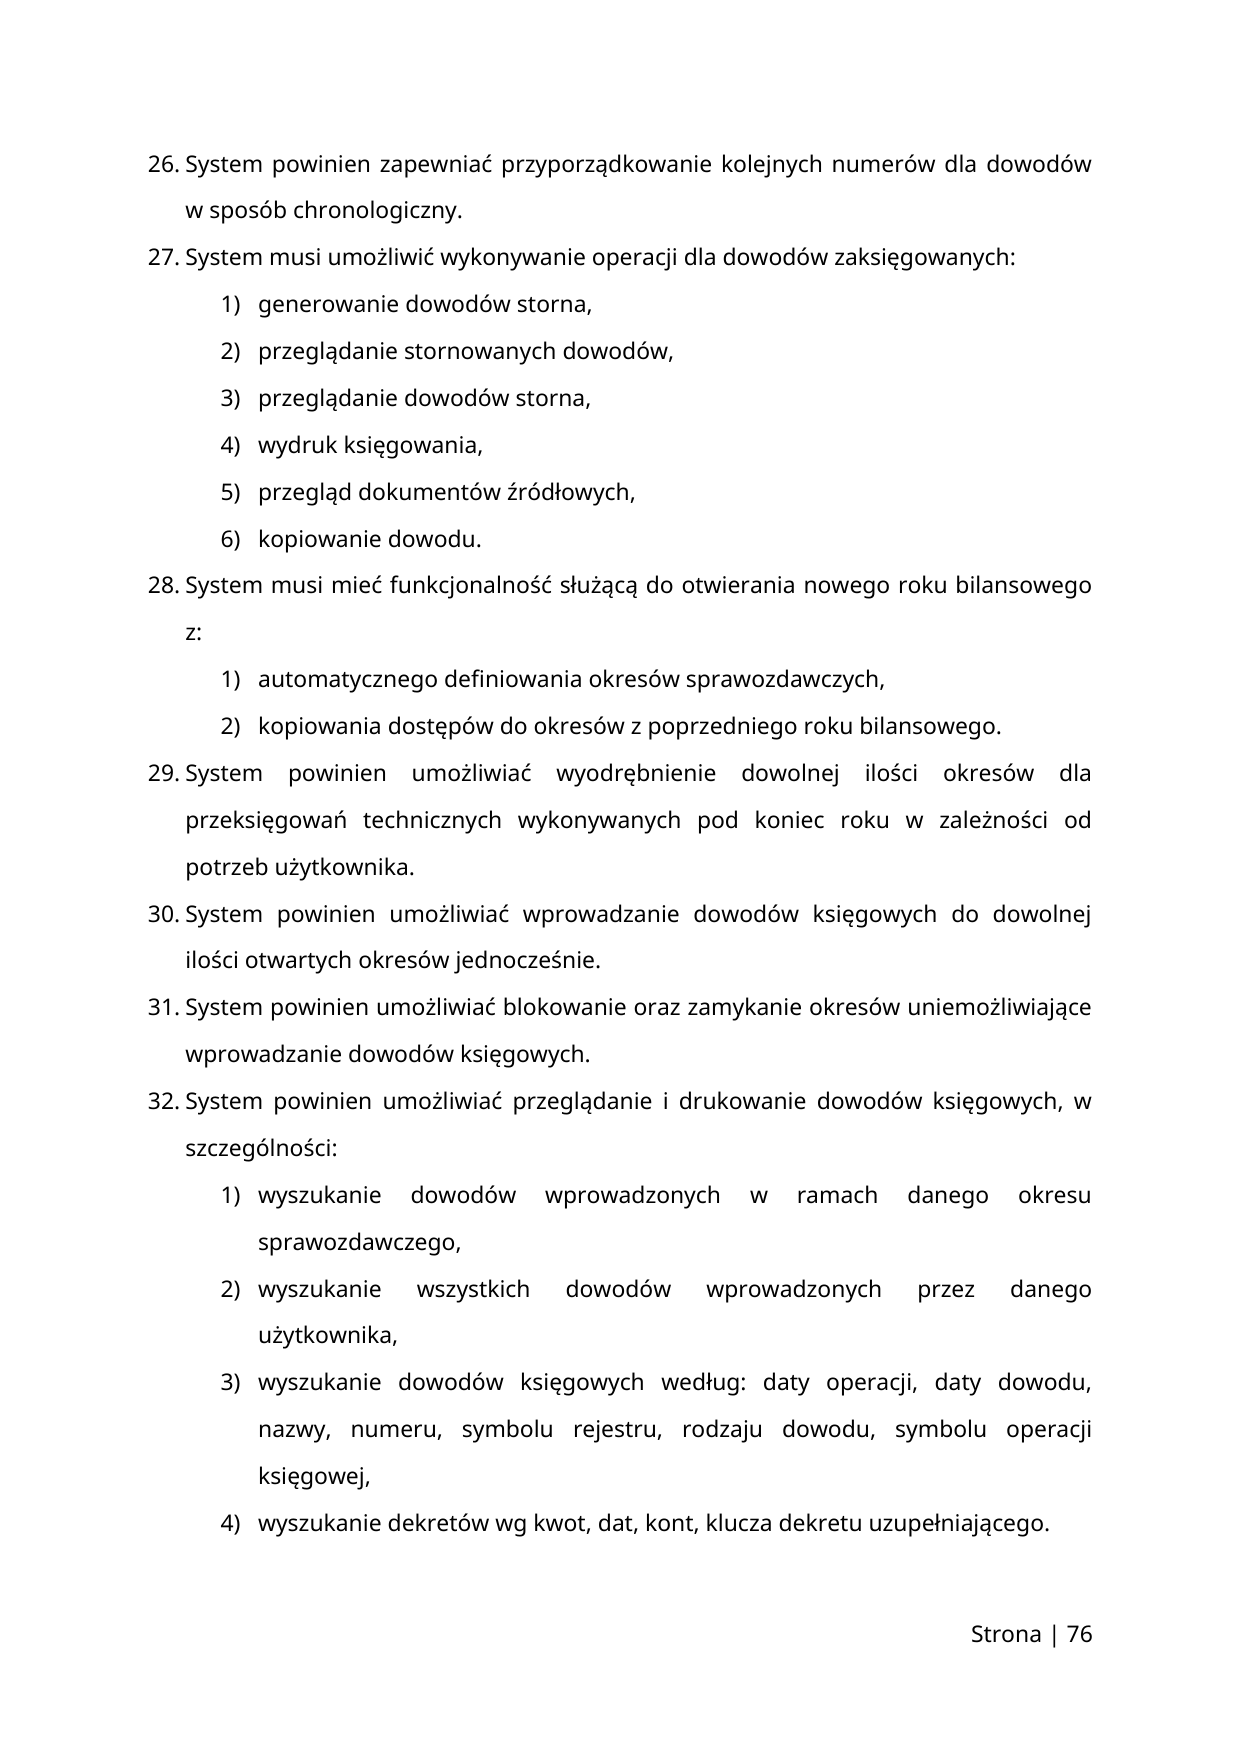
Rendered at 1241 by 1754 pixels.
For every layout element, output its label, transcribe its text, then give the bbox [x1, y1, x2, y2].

list wydruk księgowania, [220, 429, 1093, 460]
list wyszukanie dowodów wprowadzonych w ramach danego okresu sprawozdawczego, [220, 1179, 1093, 1257]
list wyszukanie dowodów księgowych według: daty operacji, daty dowodu, nazwy, numeru, symbolu rejestru, rodzaju dowodu, symbolu operacji księgowej, [220, 1366, 1093, 1491]
list wyszukanie dekretów wg kwot, dat, kont, klucza dekretu uzupełniającego. [220, 1507, 1093, 1538]
list System powinien umożliwiać wprowadzanie dowodów księgowych do dowolnej ilości otwartych okresów jednocześnie. [148, 898, 1093, 976]
list generowanie dowodów storna, [220, 288, 1093, 319]
list System powinien umożliwiać blokowanie oraz zamykanie okresów uniemożliwiające wprowadzanie dowodów księgowych. [148, 991, 1093, 1069]
list przeglądanie dowodów storna, [220, 382, 1093, 413]
list System powinien umożliwiać wyodrębnienie dowolnej ilości okresów dla przeksięgowań technicznych wykonywanych pod koniec roku w zależności od potrzeb użytkownika. [148, 757, 1093, 882]
list System musi mieć funkcjonalność służącą do otwierania nowego roku bilansowego z: [148, 569, 1093, 648]
list kopiowania dostępów do okresów z poprzedniego roku bilansowego. [220, 710, 1093, 741]
list przegląd dokumentów źródłowych, [220, 476, 1093, 507]
list przeglądanie stornowanych dowodów, [220, 335, 1093, 366]
list automatycznego definiowania okresów sprawozdawczych, [220, 663, 1093, 694]
list wyszukanie wszystkich dowodów wprowadzonych przez danego użytkownika, [220, 1273, 1093, 1351]
list kopiowanie dowodu. [220, 523, 1093, 554]
list System powinien umożliwiać przeglądanie i drukowanie dowodów księgowych, w szczególności: [148, 1085, 1093, 1163]
list System musi umożliwić wykonywanie operacji dla dowodów zaksięgowanych: [148, 241, 1093, 273]
list System powinien zapewniać przyporządkowanie kolejnych numerów dla dowodów w sposób chronologiczny. [148, 148, 1093, 226]
